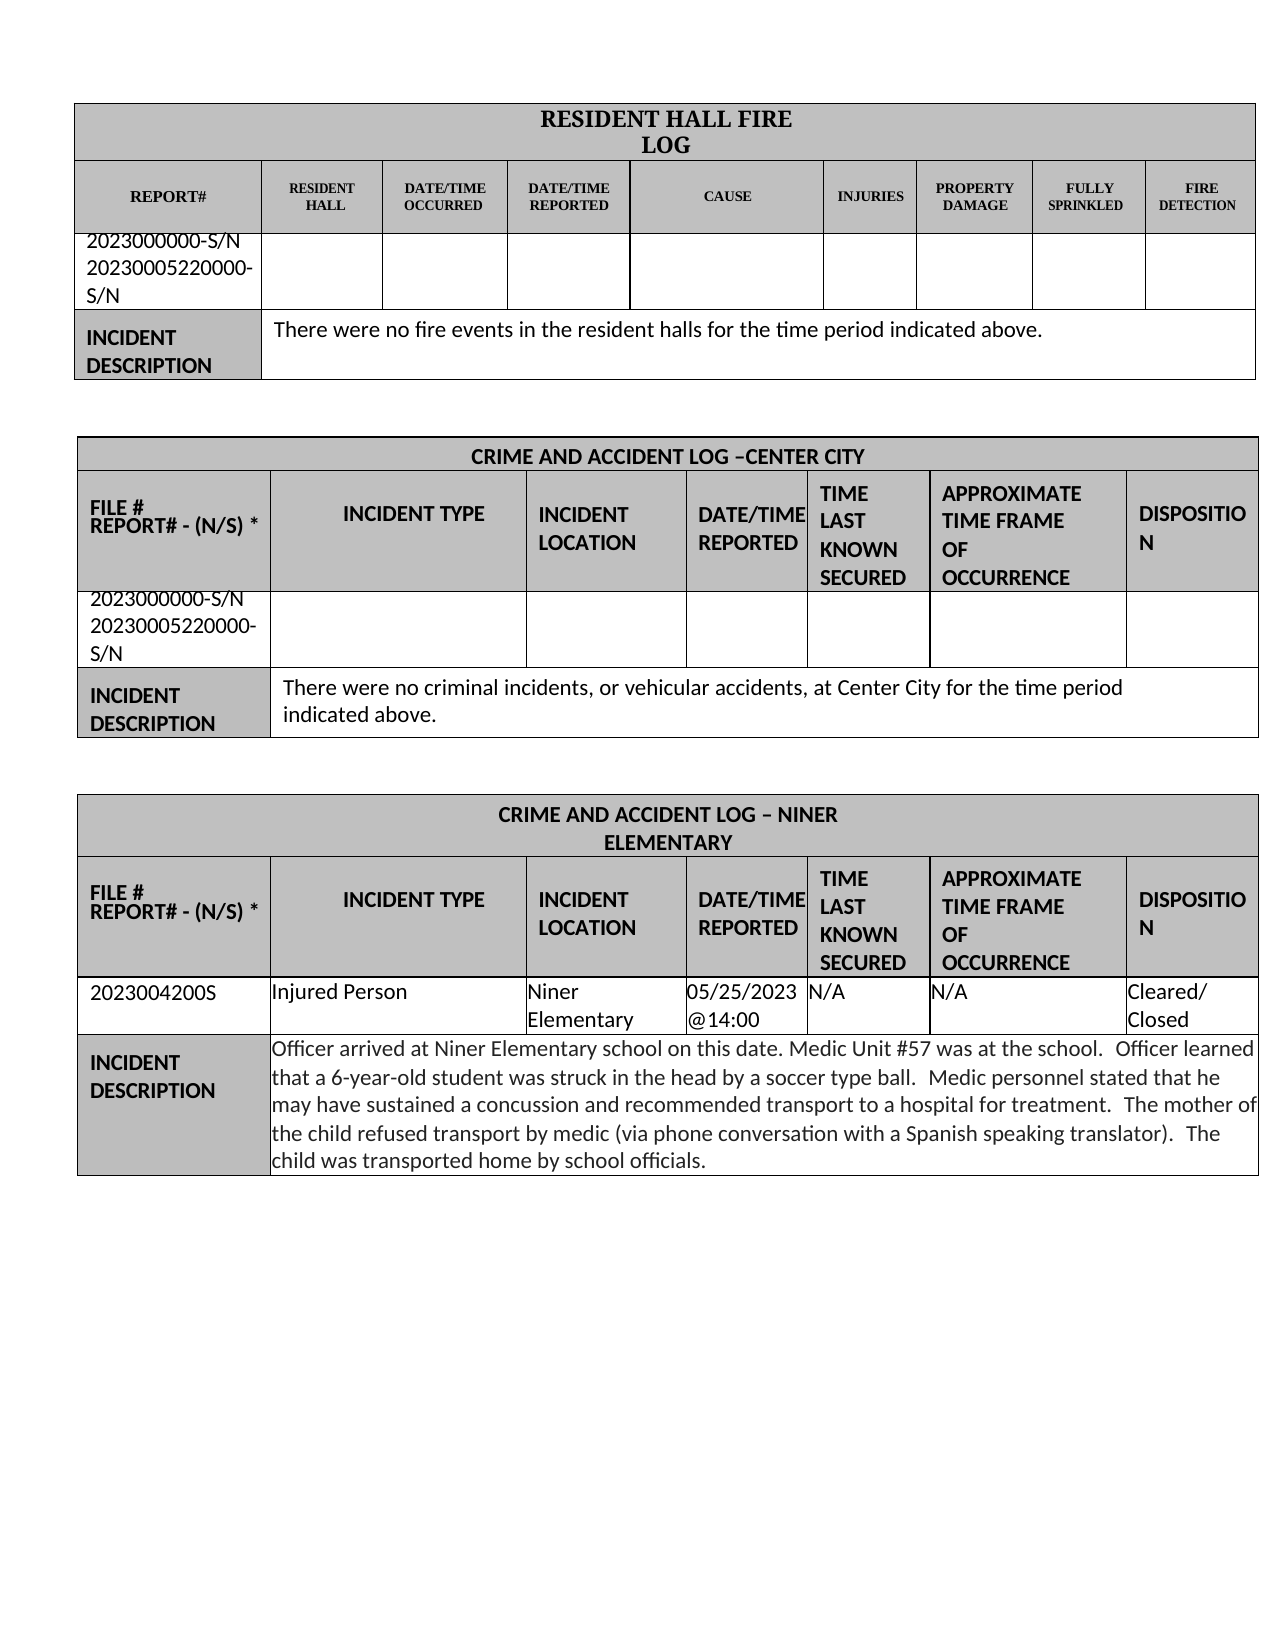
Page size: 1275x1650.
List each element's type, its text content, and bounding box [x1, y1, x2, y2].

table_cell INCIDENT DESCRIPTION [78, 1035, 270, 1175]
table_cell Injured Person [271, 978, 526, 1033]
table_cell DATE/TIME REPORTED [687, 471, 807, 591]
table_cell 2023000000-S/N 20230005220000-S/N [78, 592, 270, 667]
table_cell FILE # REPORT# - (N/S) * [78, 471, 270, 591]
table_cell TIME LAST KNOWN SECURED [808, 471, 929, 591]
table_cell FILE # REPORT# - (N/S) * [78, 857, 270, 976]
table_cell 2023004200S [78, 978, 270, 1033]
table_cell Niner Elementary [527, 978, 686, 1033]
table_cell 05/25/2023 @14:00 [687, 978, 807, 1033]
table_cell FIRE DETECTION [1146, 161, 1255, 233]
table_cell [527, 592, 686, 667]
table_cell There were no criminal incidents, or vehicular accidents, at Center City for the time period indicated above. [271, 668, 1258, 737]
table_cell APPROXIMATE TIME FRAME OF OCCURRENCE [931, 471, 1126, 591]
table_header CRIME AND ACCIDENT LOG – NINER ELEMENTARY [78, 795, 1258, 856]
table_cell [824, 234, 916, 309]
table_cell INCIDENT TYPE [271, 857, 526, 976]
table_cell PROPERTY DAMAGE [917, 161, 1032, 233]
table_header CRIME AND ACCIDENT LOG –CENTER CITY [78, 438, 1258, 470]
table_cell N/A [808, 978, 929, 1033]
table_cell REPORT# [75, 161, 261, 233]
table_cell INJURIES [824, 161, 916, 233]
table_cell 2023000000-S/N 20230005220000-S/N [75, 234, 261, 309]
table_cell FULLY SPRINKLED [1033, 161, 1145, 233]
table_header RESIDENT HALL FIRE LOG [75, 104, 1255, 160]
table_cell INCIDENT DESCRIPTION [78, 668, 270, 737]
table_cell Cleared/Closed [1127, 978, 1258, 1033]
table_cell There were no fire events in the resident halls for the time period indicated above. [262, 310, 1255, 379]
table_cell DATE/TIME REPORTED [508, 161, 629, 233]
table_cell [383, 234, 507, 309]
table_cell DATE/TIME REPORTED [687, 857, 807, 976]
table_cell INCIDENT LOCATION [527, 857, 686, 976]
table_cell [1127, 592, 1258, 667]
table_cell [271, 592, 526, 667]
table_cell INCIDENT LOCATION [527, 471, 686, 591]
table_cell [931, 592, 1126, 667]
table_cell [1033, 234, 1145, 309]
table_cell DATE/TIME OCCURRED [383, 161, 507, 233]
table_cell [917, 234, 1032, 309]
table_cell RESIDENT HALL [262, 161, 382, 233]
table_cell [508, 234, 629, 309]
table_cell [1146, 234, 1255, 309]
table_cell CAUSE [631, 161, 823, 233]
table_cell [262, 234, 382, 309]
table_cell [631, 234, 823, 309]
table_cell DISPOSITION [1127, 471, 1258, 591]
table_cell [808, 592, 929, 667]
table_cell INCIDENT TYPE [271, 471, 526, 591]
table_cell INCIDENT DESCRIPTION [75, 310, 261, 379]
table_cell TIME LAST KNOWN SECURED [808, 857, 929, 976]
table_cell APPROXIMATE TIME FRAME OF OCCURRENCE [931, 857, 1126, 976]
table_cell [687, 592, 807, 667]
table_cell N/A [931, 978, 1126, 1033]
table_cell DISPOSITION [1127, 857, 1258, 976]
